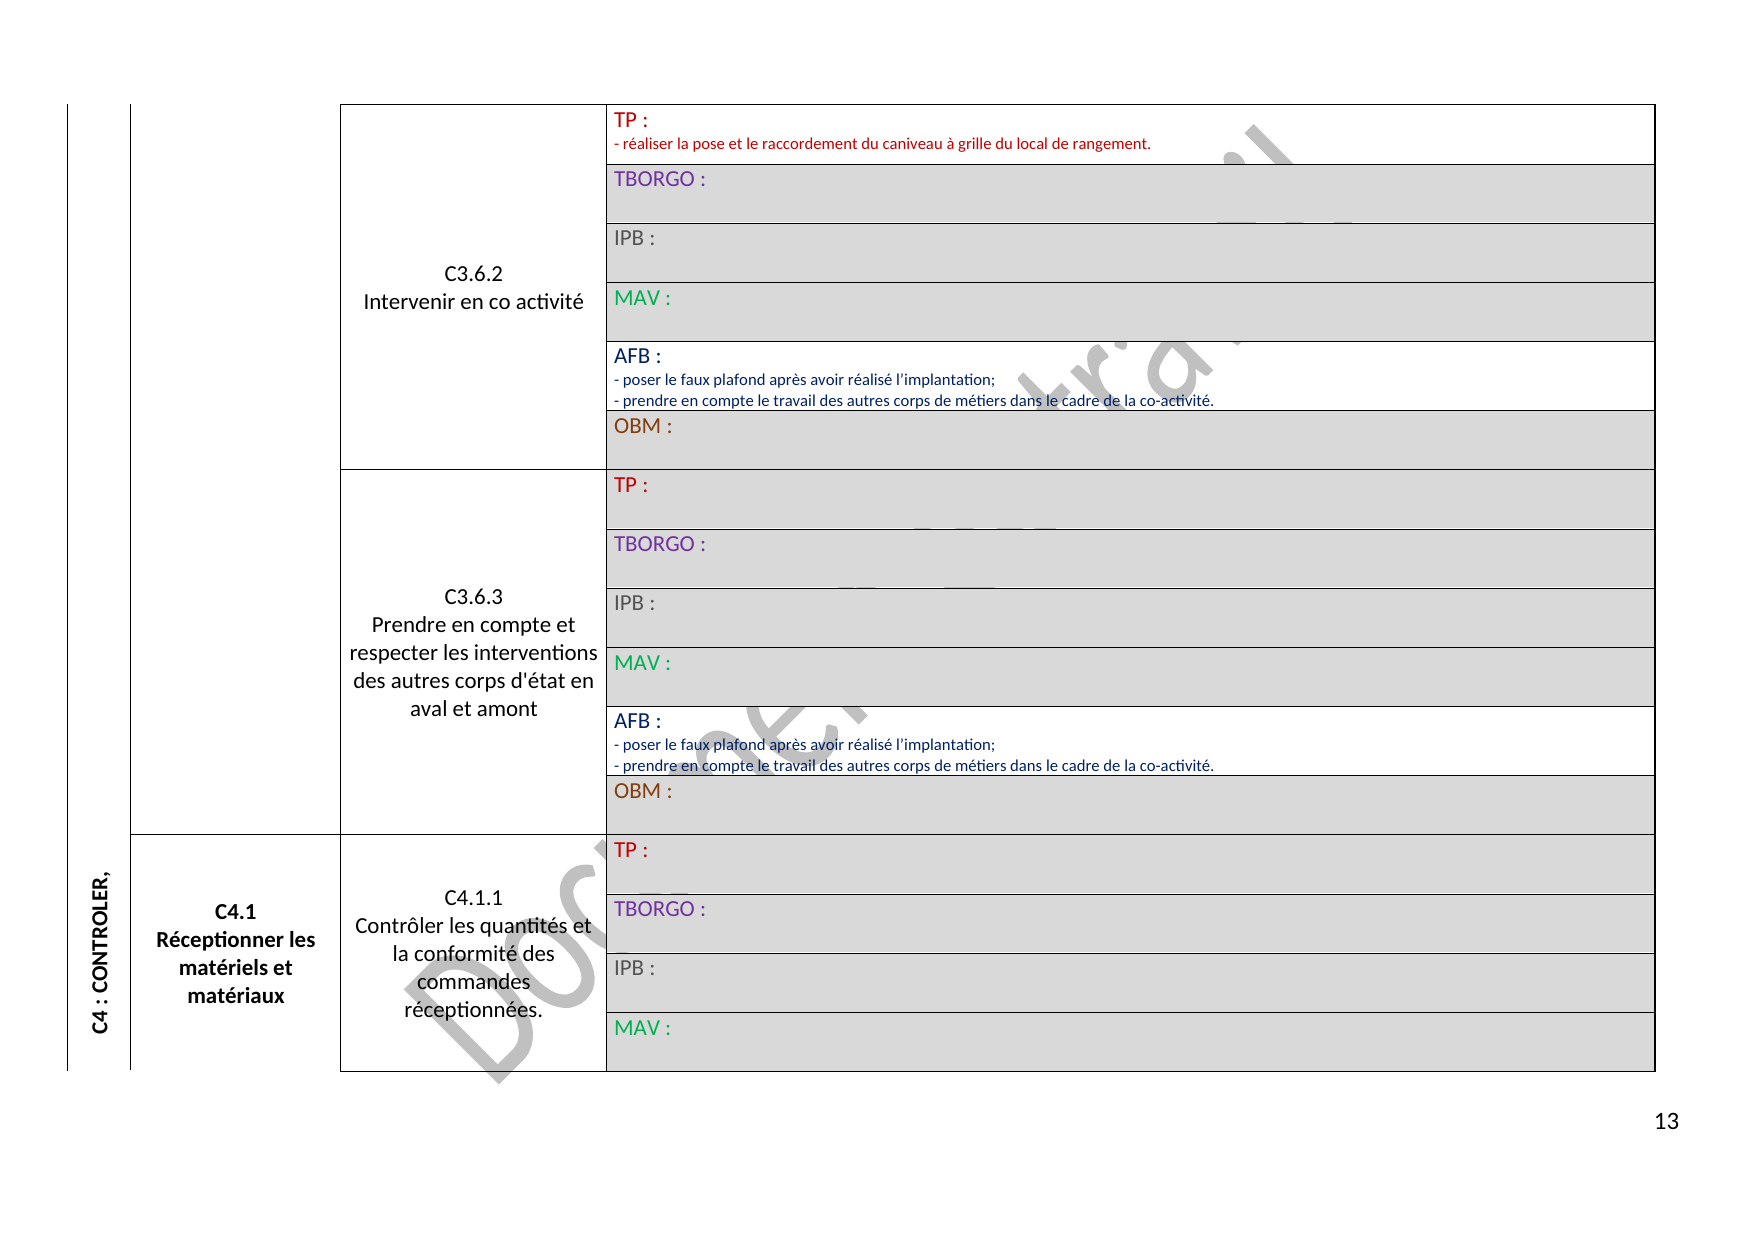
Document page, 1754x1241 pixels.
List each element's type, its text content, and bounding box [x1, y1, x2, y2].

table_cell MAV : [607, 283, 1654, 341]
table_cell C3.6.2 Intervenir en co activité [341, 105, 606, 469]
table_cell AFB : - poser le faux plafond après avoir réalisé l’implantation; - prendre en compte le travail des autres corps de métiers dans le cadre de la co-activité. [607, 342, 1654, 410]
table_cell IPB : [607, 224, 1654, 282]
table_cell C4 : CONTROLER, RECEPTIONNER [68, 834, 131, 1071]
table_cell TBORGO : [607, 530, 1654, 587]
table_cell IPB : [607, 954, 1654, 1012]
table_cell OBM : [607, 776, 1654, 834]
table_cell MAV : [607, 1013, 1654, 1071]
table_cell IPB : [607, 589, 1654, 647]
table_cell MAV : [607, 648, 1654, 706]
table_cell C4.1.1 Contrôler les quantités et la conformité des commandes réceptionnées. [341, 835, 606, 1071]
table_cell OBM : [607, 411, 1654, 469]
table_cell AFB : - poser le faux plafond après avoir réalisé l’implantation; - prendre en compte le travail des autres corps de métiers dans le cadre de la co-activité. [607, 707, 1654, 775]
table_cell TP : [607, 470, 1654, 528]
table_cell C4.1 Réceptionner les matériels et matériaux [131, 835, 340, 1071]
table_cell TBORGO : [607, 165, 1654, 222]
table_cell TP : [607, 835, 1654, 893]
table_cell TBORGO : [607, 895, 1654, 952]
table_cell TP : - réaliser la pose et le raccordement du caniveau à grille du local de rangement. [607, 105, 1654, 163]
table_cell C3.6.3 Prendre en compte et respecter les interventions des autres corps d'état en aval et amont [341, 470, 606, 834]
